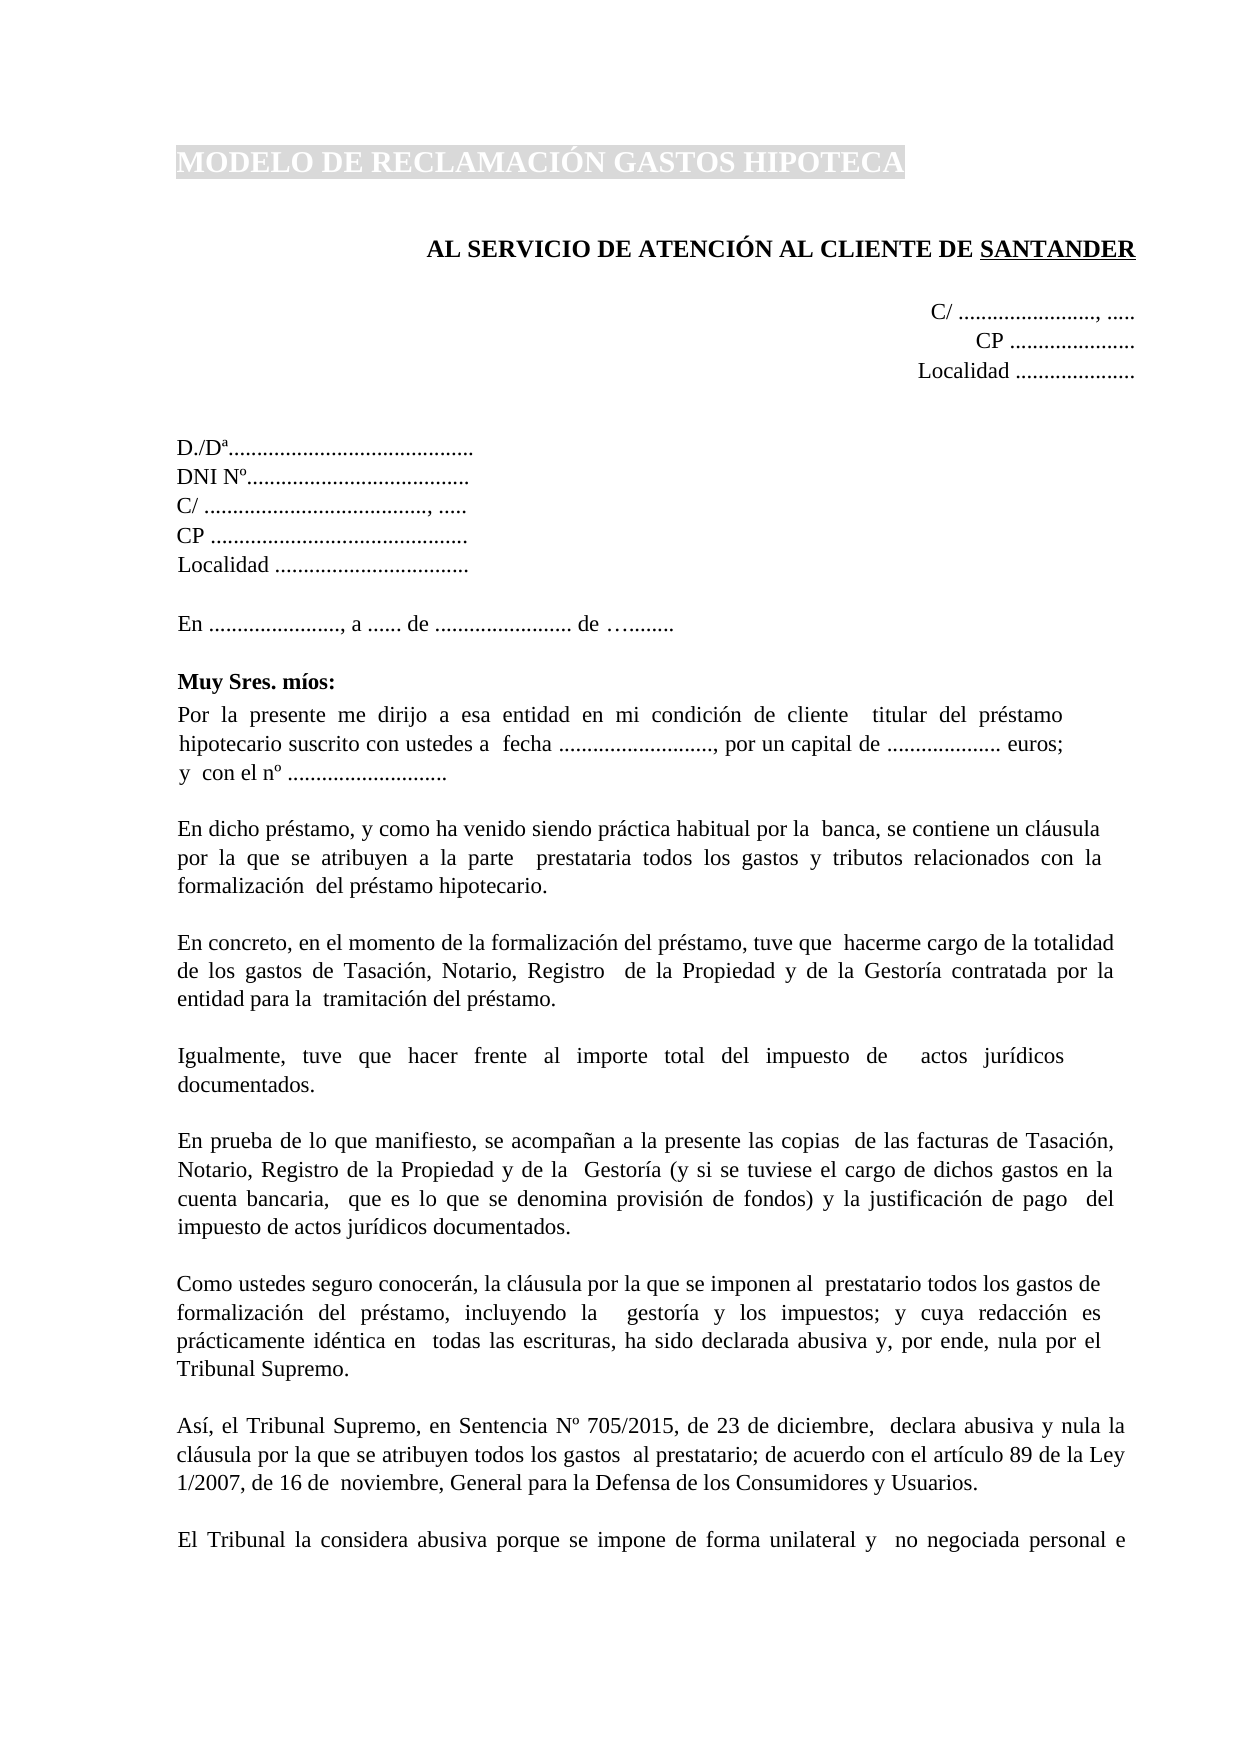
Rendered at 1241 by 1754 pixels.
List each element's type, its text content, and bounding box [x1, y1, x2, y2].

text Así, el Tribunal Supremo, en Sentencia Nº 705/2015, de 23 de diciembre, declara abusiva y nula la cláusula por la que se atribuyen todos los gastos al prestatario; de acuerdo con el artículo 89 de la Ley 1/2007, de 16 de noviembre, General para la Defensa de los Consumidores y Usuarios. [176, 1412, 1128, 1496]
text DNI Nº....................................... [176, 463, 1135, 490]
text C/ ........................, ..... [176, 298, 1135, 324]
text En prueba de lo que manifiesto, se acompañan a la presente las copias de las facturas de Tasación, Notario, Registro de la Propiedad y de la Gestoría (y si se tuviese el cargo de dichos gastos en la cuenta bancaria, que es lo que se denomina provisión de fondos) y la justificación de pago del impuesto de actos jurídicos documentados. [177, 1127, 1115, 1240]
text En concreto, en el momento de la formalización del préstamo, tuve que hacerme cargo de la totalidad de los gastos de Tasación, Notario, Registro de la Propiedad y de la Gestoría contratada por la entidad para la tramitación del préstamo. [177, 929, 1115, 1012]
text Igualmente, tuve que hacer frente al importe total del impuesto de actos jurídicos documentados. [177, 1042, 1065, 1097]
text En dicho préstamo, y como ha venido siendo práctica habitual por la banca, se contiene un cláusula por la que se atribuyen a la parte prestataria todos los gastos y tributos relacionados con la formalización del préstamo hipotecario. [177, 815, 1103, 898]
text Localidad ..................... [176, 357, 1135, 383]
text D./Dª........................................... [176, 434, 1135, 460]
text Por la presente me dirijo a esa entidad en mi condición de cliente titular del préstamo hipotecario suscrito con ustedes a fecha ..........................., por un capital de .................... euros; y con el nº ............................ [177, 701, 1065, 785]
text CP ............................................. [176, 522, 1135, 548]
text AL SERVICIO DE ATENCIÓN AL CLIENTE DE SANTANDER [176, 234, 1135, 262]
text En ......................., a ...... de ........................ de …........ [177, 610, 1135, 636]
text Localidad .................................. [177, 551, 1135, 577]
text C/ ......................................., ..... [176, 492, 1135, 519]
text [177, 1526, 1128, 1552]
text Muy Sres. míos: [177, 668, 1135, 695]
text Como ustedes seguro conocerán, la cláusula por la que se imponen al prestatario todos los gastos de formalización del préstamo, incluyendo la gestoría y los impuestos; y cuya redacción es prácticamente idéntica en todas las escrituras, ha sido declarada abusiva y, por ende, nula por el Tribunal Supremo. [176, 1270, 1103, 1382]
text CP ...................... [176, 328, 1135, 354]
text MODELO DE RECLAMACIÓN GASTOS HIPOTECA [176, 144, 1085, 179]
